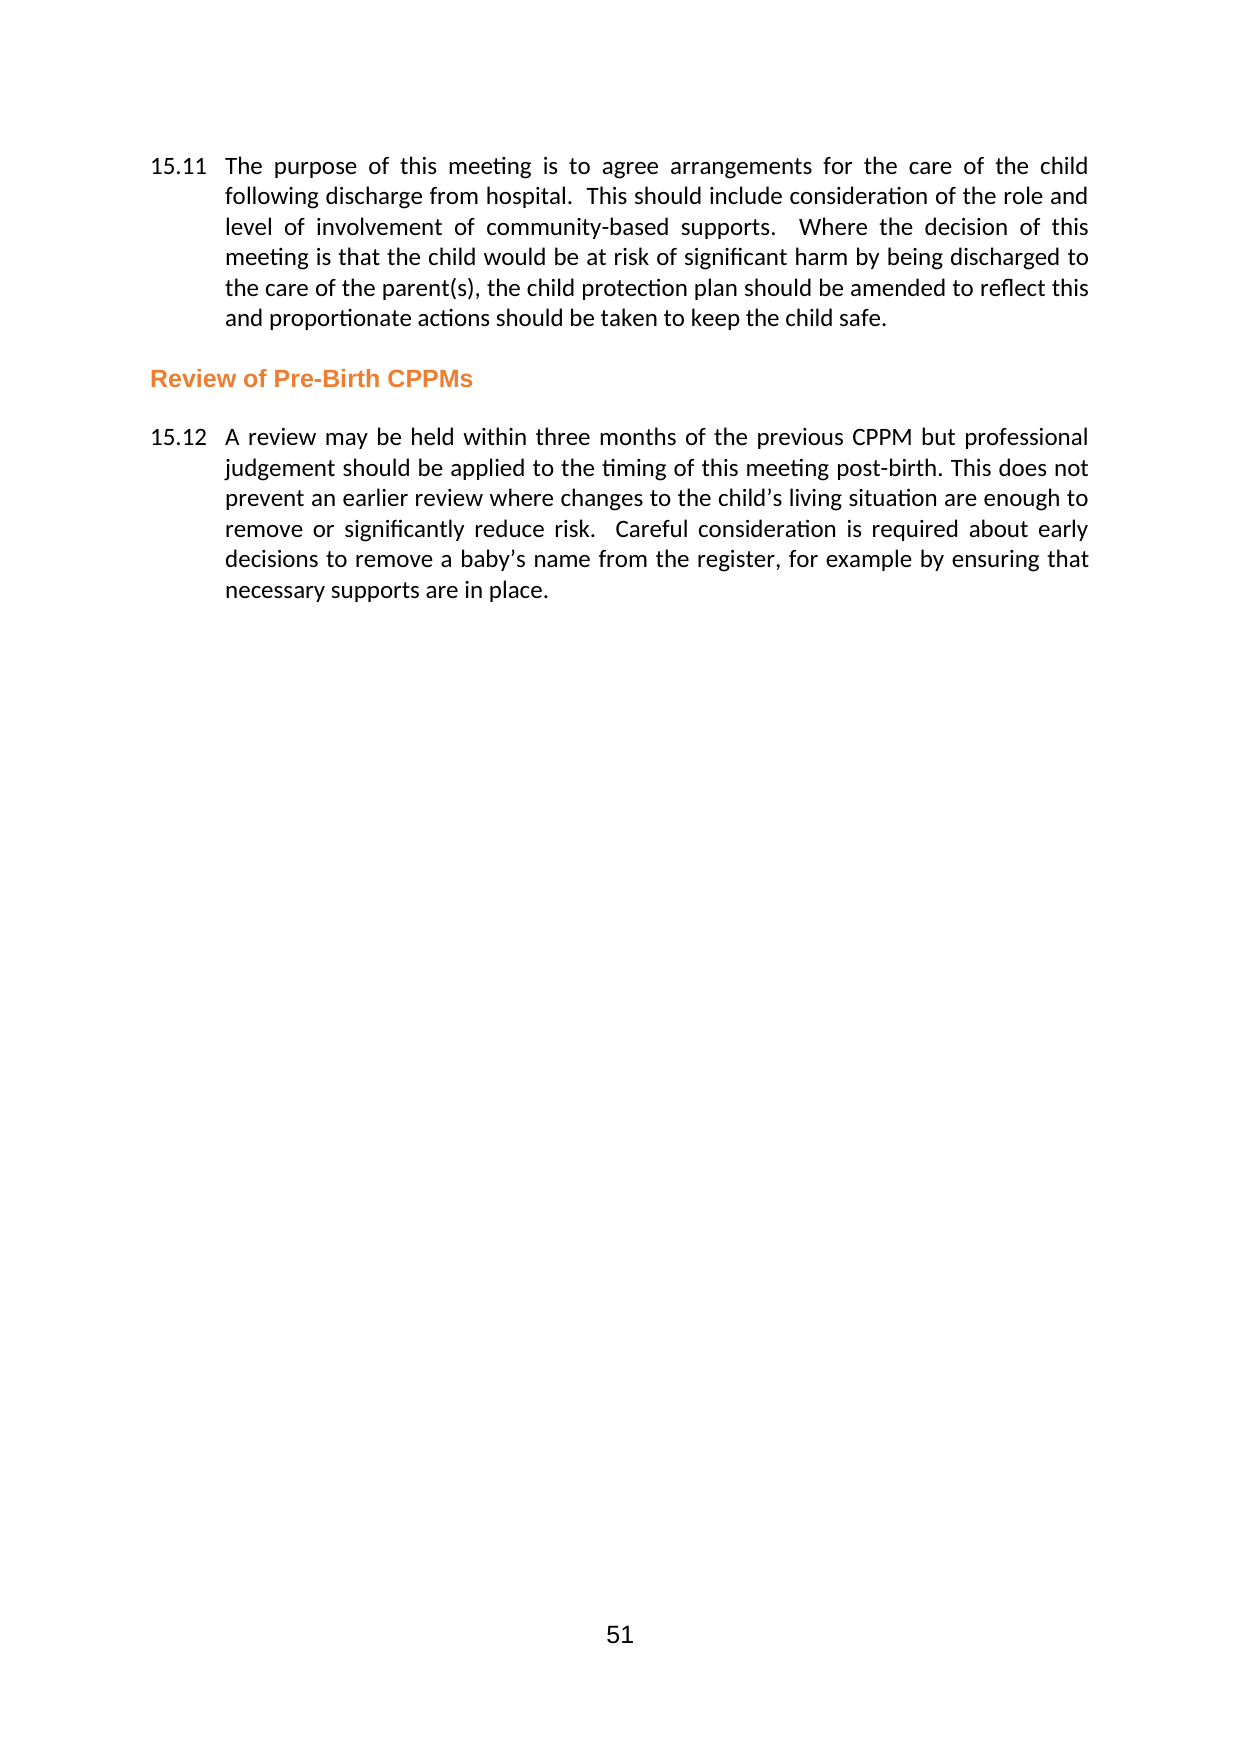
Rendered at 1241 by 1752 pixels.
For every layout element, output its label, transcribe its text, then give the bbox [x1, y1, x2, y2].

text 15.11 The purpose of this meeting is to agree arrangements for the care of the child following discharge from hospital. This should include consideration of the role and level of involvement of community-based supports. Where the decision of this meeting is that the child would be at risk of significant harm by being discharged to the care of the parent(s), the child protection plan should be amended to reflect this and proportionate actions should be taken to keep the child safe. [150, 150, 1090, 333]
text Review of Pre-Birth CPPMs [150, 364, 1090, 392]
text 15.12 A review may be held within three months of the previous CPPM but professional judgement should be applied to the timing of this meeting post-birth. This does not prevent an earlier review where changes to the child’s living situation are enough to remove or significantly reduce risk. Careful consideration is required about early decisions to remove a baby’s name from the register, for example by ensuring that necessary supports are in place. [150, 421, 1090, 604]
